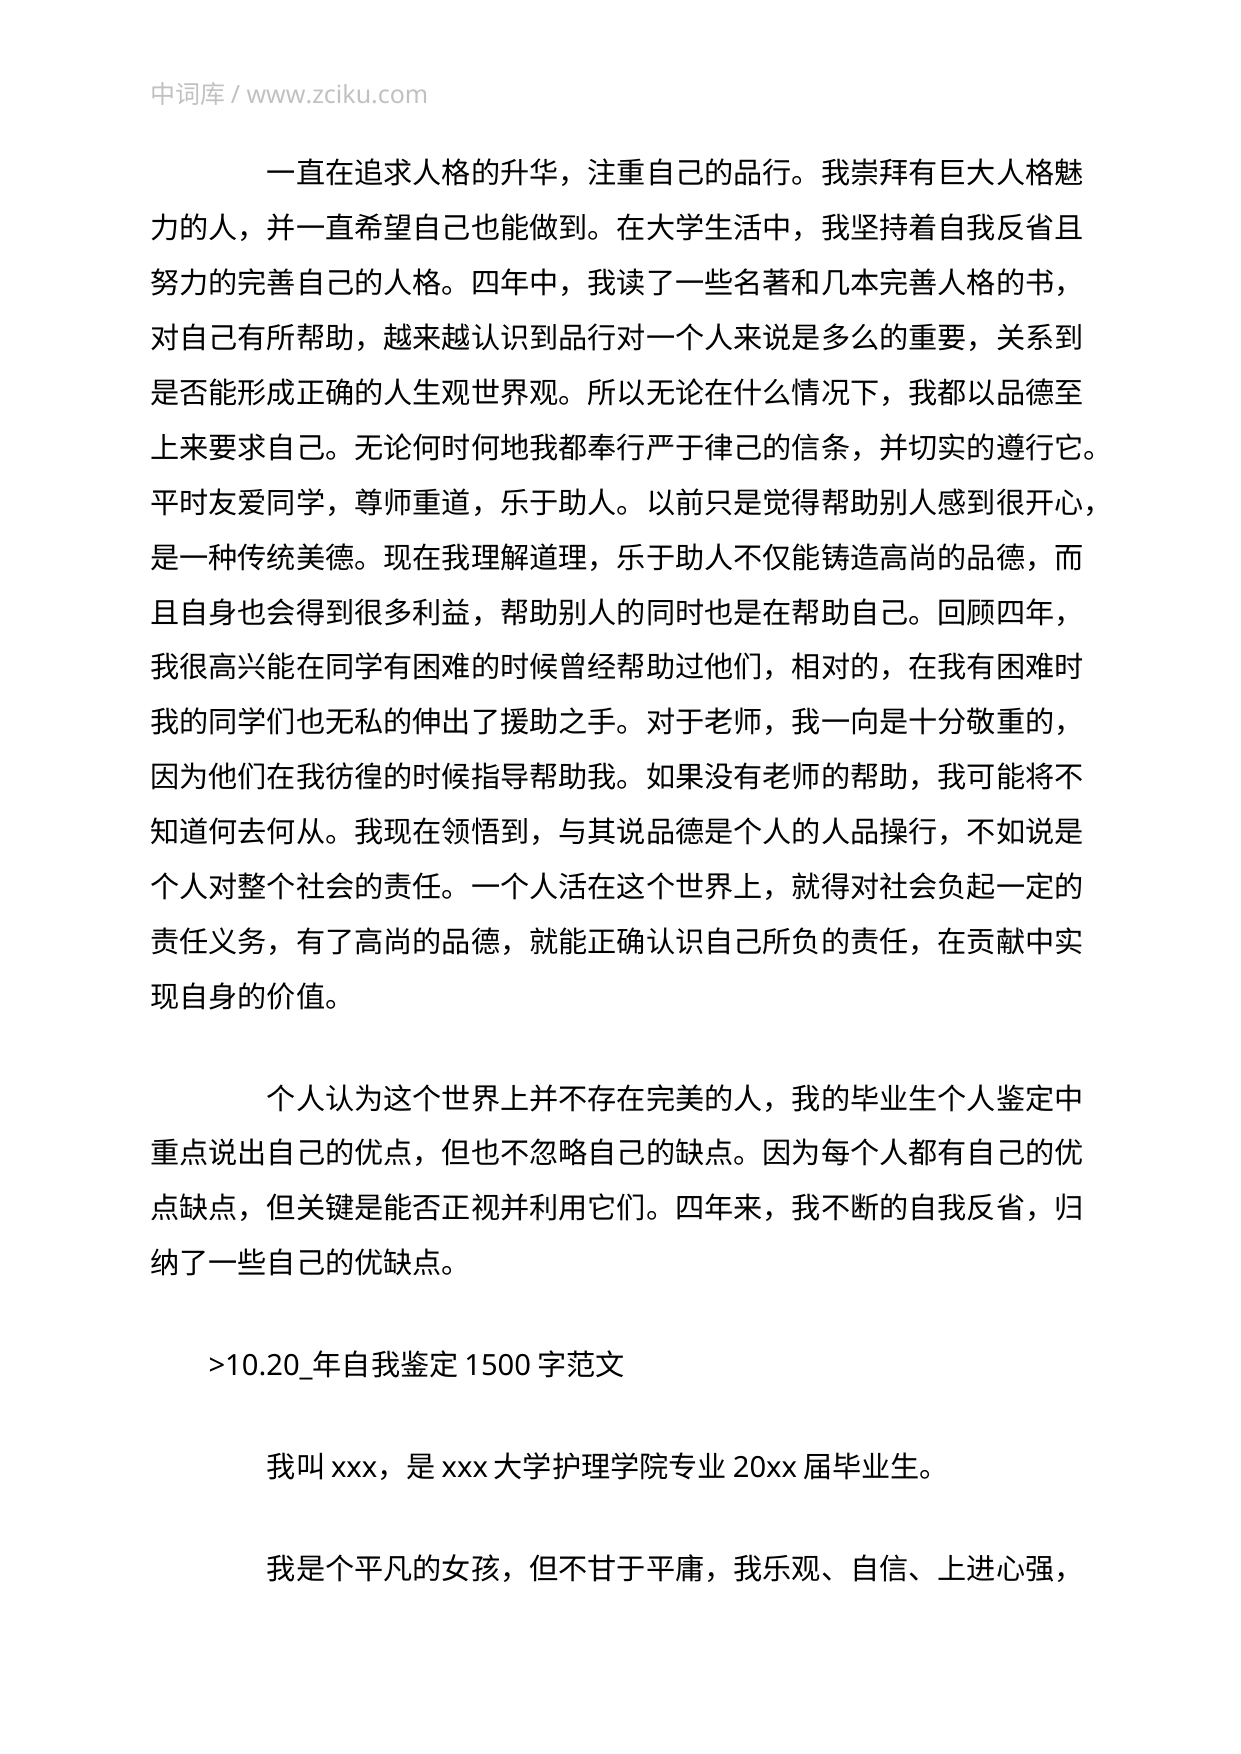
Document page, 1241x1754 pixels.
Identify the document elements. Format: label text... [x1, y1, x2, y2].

text >10.20_年自我鉴定1500字范文 [150, 1342, 1090, 1384]
text 一直在追求人格的升华，注重自己的品行。我崇拜有巨大人格魅力的人，并一直希望自己也能做到。在大学生活中，我坚持着自我反省且努力的完善自己的人格。四年中，我读了一些名著和几本完善人格的书，对自己有所帮助，越来越认识到品行对一个人来说是多么的重要，关系到是否能形成正确的人生观世界观。所以无论在什么情况下，我都以品德至上来要求自己。无论何时何地我都奉行严于律己的信条，并切实的遵行它。平时友爱同学，尊师重道，乐于助人。以前只是觉得帮助别人感到很开心，是一种传统美德。现在我理解道理，乐于助人不仅能铸造高尚的品德，而且自身也会得到很多利益，帮助别人的同时也是在帮助自己。回顾四年，我很高兴能在同学有困难的时候曾经帮助过他们，相对的，在我有困难时我的同学们也无私的伸出了援助之手。对于老师，我一向是十分敬重的，因为他们在我彷徨的时候指导帮助我。如果没有老师的帮助，我可能将不知道何去何从。我现在领悟到，与其说品德是个人的人品操行，不如说是个人对整个社会的责任。一个人活在这个世界上，就得对社会负起一定的责任义务，有了高尚的品德，就能正确认识自己所负的责任，在贡献中实现自身的价值。 [150, 150, 1090, 1016]
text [150, 1546, 1090, 1588]
text 我叫xxx，是xxx大学护理学院专业20xx届毕业生。 [150, 1444, 1090, 1486]
text 个人认为这个世界上并不存在完美的人，我的毕业生个人鉴定中重点说出自己的优点，但也不忽略自己的缺点。因为每个人都有自己的优点缺点，但关键是能否正视并利用它们。四年来，我不断的自我反省，归纳了一些自己的优缺点。 [150, 1075, 1090, 1282]
